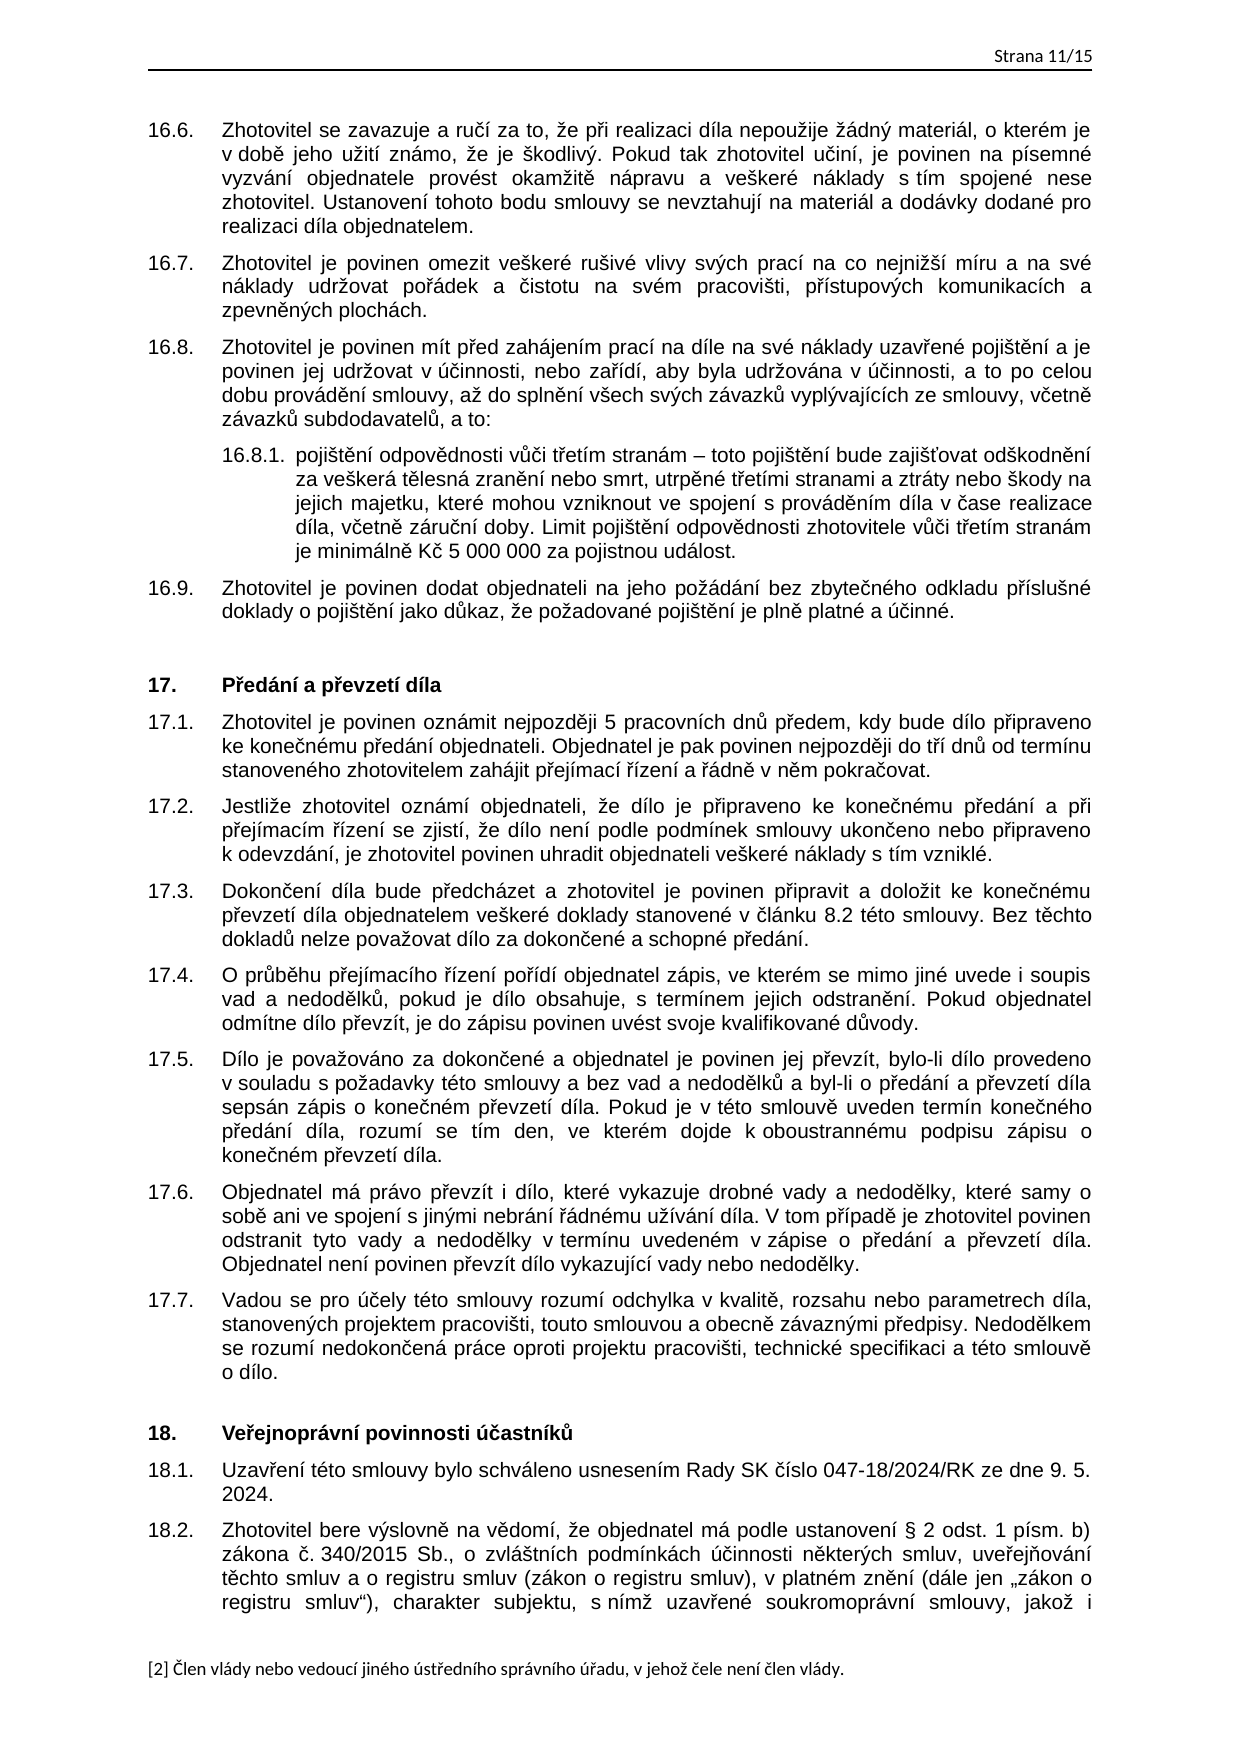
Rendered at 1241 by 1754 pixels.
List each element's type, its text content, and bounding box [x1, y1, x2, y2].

subtitle Veřejnoprávní povinnosti účastníků [148, 1421, 1092, 1445]
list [148, 1518, 1092, 1614]
list Objednatel má právo převzít i dílo, které vykazuje drobné vady a nedodělky, které samy o sobě ani ve spojení s jinými nebrání řádnému užívání díla. V tom případě je zhotovitel povinen odstranit tyto vady a nedodělky v termínu uvedeném v zápise o předání a převzetí díla. Objednatel není povinen převzít dílo vykazující vady nebo nedodělky. [148, 1179, 1092, 1275]
list Dílo je považováno za dokončené a objednatel je povinen jej převzít, bylo-li dílo provedeno v souladu s požadavky této smlouvy a bez vad a nedodělků a byl-li o předání a převzetí díla sepsán zápis o konečném převzetí díla. Pokud je v této smlouvě uveden termín konečného předání díla, rozumí se tím den, ve kterém dojde k oboustrannému podpisu zápisu o konečném převzetí díla. [148, 1047, 1092, 1167]
list Uzavření této smlouvy bylo schváleno usnesením Rady SK číslo 047-18/2024/RK ze dne 9. 5. 2024. [148, 1458, 1092, 1506]
subtitle Předání a převzetí díla [148, 673, 1092, 697]
list Zhotovitel je povinen mít před zahájením prací na díle na své náklady uzavřené pojištění a je povinen jej udržovat v účinnosti, nebo zařídí, aby byla udržována v účinnosti, a to po celou dobu provádění smlouvy, až do splnění všech svých závazků vyplývajících ze smlouvy, včetně závazků subdodavatelů, a to: [148, 335, 1092, 431]
list Jestliže zhotovitel oznámí objednateli, že dílo je připraveno ke konečnému předání a při přejímacím řízení se zjistí, že dílo není podle podmínek smlouvy ukončeno nebo připraveno k odevzdání, je zhotovitel povinen uhradit objednateli veškeré náklady s tím vzniklé. [148, 794, 1092, 866]
list Zhotovitel je povinen omezit veškeré rušivé vlivy svých prací na co nejnižší míru a na své náklady udržovat pořádek a čistotu na svém pracovišti, přístupových komunikacích a zpevněných plochách. [148, 250, 1092, 322]
list O průběhu přejímacího řízení pořídí objednatel zápis, ve kterém se mimo jiné uvede i soupis vad a nedodělků, pokud je dílo obsahuje, s termínem jejich odstranění. Pokud objednatel odmítne dílo převzít, je do zápisu povinen uvést svoje kvalifikované důvody. [148, 963, 1092, 1035]
list Dokončení díla bude předcházet a zhotovitel je povinen připravit a doložit ke konečnému převzetí díla objednatelem veškeré doklady stanovené v článku 8.2 této smlouvy. Bez těchto dokladů nelze považovat dílo za dokončené a schopné předání. [148, 878, 1092, 950]
list Vadou se pro účely této smlouvy rozumí odchylka v kvalitě, rozsahu nebo parametrech díla, stanovených projektem pracovišti, touto smlouvou a obecně závaznými předpisy. Nedodělkem se rozumí nedokončená práce oproti projektu pracovišti, technické specifikaci a této smlouvě o dílo. [148, 1288, 1092, 1384]
list Zhotovitel se zavazuje a ručí za to, že při realizaci díla nepoužije žádný materiál, o kterém je v době jeho užití známo, že je škodlivý. Pokud tak zhotovitel učiní, je povinen na písemné vyzvání objednatele provést okamžitě nápravu a veškeré náklady s tím spojené nese zhotovitel. Ustanovení tohoto bodu smlouvy se nevztahují na materiál a dodávky dodané pro realizaci díla objednatelem. [148, 118, 1092, 238]
list Zhotovitel je povinen oznámit nejpozději 5 pracovních dnů předem, kdy bude dílo připraveno ke konečnému předání objednateli. Objednatel je pak povinen nejpozději do tří dnů od termínu stanoveného zhotovitelem zahájit přejímací řízení a řádně v něm pokračovat. [148, 710, 1092, 782]
list pojištění odpovědnosti vůči třetím stranám – toto pojištění bude zajišťovat odškodnění za veškerá tělesná zranění nebo smrt, utrpěné třetími stranami a ztráty nebo škody na jejich majetku, které mohou vzniknout ve spojení s prováděním díla v čase realizace díla, včetně záruční doby. Limit pojištění odpovědnosti zhotovitele vůči třetím stranám je minimálně Kč 5 000 000 za pojistnou událost. [222, 443, 1092, 563]
list Zhotovitel je povinen dodat objednateli na jeho požádání bez zbytečného odkladu příslušné doklady o pojištění jako důkaz, že požadované pojištění je plně platné a účinné. [148, 575, 1092, 623]
